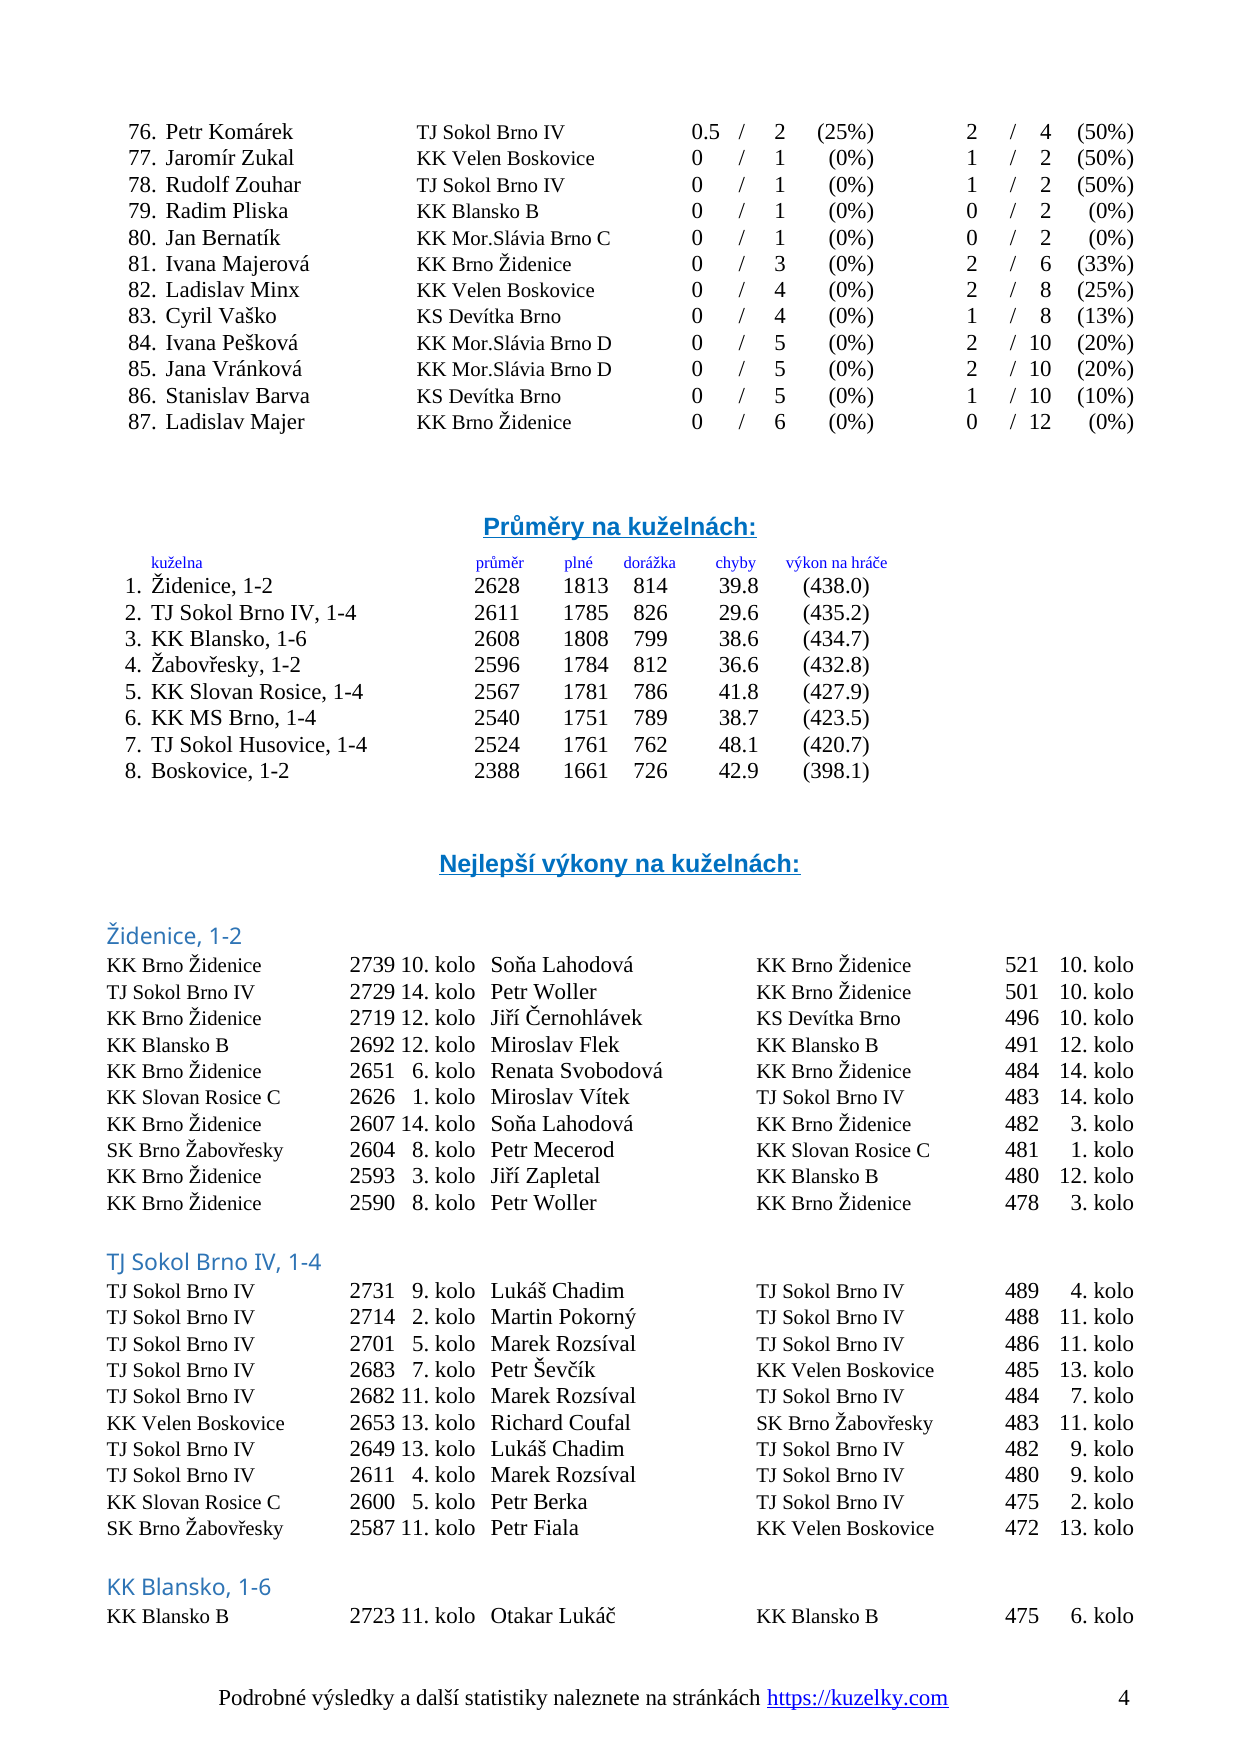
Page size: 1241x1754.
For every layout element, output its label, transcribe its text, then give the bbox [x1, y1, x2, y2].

text TJ Sokol Brno IV 2729 14. kolo Petr Woller KK Brno Židenice 501 10. kolo [106, 978, 1134, 1004]
text 78. Rudolf Zouhar TJ Sokol Brno IV 0 / 1 (0%) 1 / 2 (50%) [106, 171, 1134, 197]
text TJ Sokol Brno IV 2714 2. kolo Martin Pokorný TJ Sokol Brno IV 488 11. kolo [106, 1303, 1134, 1329]
text 7. TJ Sokol Husovice, 1-4 2524 1761 762 48.1 (420.7) [106, 731, 1134, 757]
text 83. Cyril Vaško KS Devítka Brno 0 / 4 (0%) 1 / 8 (13%) [106, 303, 1134, 329]
text KK Brno Židenice 2593 3. kolo Jiří Zapletal KK Blansko B 480 12. kolo [106, 1162, 1134, 1189]
subtitle TJ Sokol Brno IV, 1-4 [106, 1246, 1134, 1277]
text 87. Ladislav Majer KK Brno Židenice 0 / 6 (0%) 0 / 12 (0%) [106, 408, 1134, 434]
text 1. Židenice, 1-2 2628 1813 814 39.8 (438.0) [106, 572, 1134, 599]
text 79. Radim Pliska KK Blansko B 0 / 1 (0%) 0 / 2 (0%) [106, 197, 1134, 223]
text KK Slovan Rosice C 2600 5. kolo Petr Berka TJ Sokol Brno IV 475 2. kolo [106, 1488, 1134, 1514]
subtitle Židenice, 1-2 [106, 920, 1134, 952]
text 8. Boskovice, 1-2 2388 1661 726 42.9 (398.1) [106, 757, 1134, 783]
text kuželna průměr plné dorážka chyby výkon na hráče [106, 553, 1134, 572]
text 84. Ivana Pešková KK Mor.Slávia Brno D 0 / 5 (0%) 2 / 10 (20%) [106, 329, 1134, 355]
text 6. KK MS Brno, 1-4 2540 1751 789 38.7 (423.5) [106, 704, 1134, 731]
text 80. Jan Bernatík KK Mor.Slávia Brno C 0 / 1 (0%) 0 / 2 (0%) [106, 223, 1134, 250]
text KK Brno Židenice 2607 14. kolo Soňa Lahodová KK Brno Židenice 482 3. kolo [106, 1110, 1134, 1136]
text KK Velen Boskovice 2653 13. kolo Richard Coufal SK Brno Žabovřesky 483 11. kolo [106, 1409, 1134, 1435]
text KK Brno Židenice 2719 12. kolo Jiří Černohlávek KS Devítka Brno 496 10. kolo [106, 1004, 1134, 1031]
text KK Slovan Rosice C 2626 1. kolo Miroslav Vítek TJ Sokol Brno IV 483 14. kolo [106, 1083, 1134, 1110]
text SK Brno Žabovřesky 2587 11. kolo Petr Fiala KK Velen Boskovice 472 13. kolo [106, 1514, 1134, 1540]
text KK Blansko B 2692 12. kolo Miroslav Flek KK Blansko B 491 12. kolo [106, 1031, 1134, 1057]
text 76. Petr Komárek TJ Sokol Brno IV 0.5 / 2 (25%) 2 / 4 (50%) [106, 118, 1134, 144]
text 85. Jana Vránková KK Mor.Slávia Brno D 0 / 5 (0%) 2 / 10 (20%) [106, 355, 1134, 382]
text 4. Žabovřesky, 1-2 2596 1784 812 36.6 (432.8) [106, 652, 1134, 678]
text Průměry na kuželnách: [94, 512, 1145, 541]
subtitle KK Blansko, 1-6 [106, 1571, 1134, 1602]
text SK Brno Žabovřesky 2604 8. kolo Petr Mecerod KK Slovan Rosice C 481 1. kolo [106, 1136, 1134, 1162]
text TJ Sokol Brno IV 2701 5. kolo Marek Rozsíval TJ Sokol Brno IV 486 11. kolo [106, 1329, 1134, 1356]
text 86. Stanislav Barva KS Devítka Brno 0 / 5 (0%) 1 / 10 (10%) [106, 382, 1134, 408]
text 5. KK Slovan Rosice, 1-4 2567 1781 786 41.8 (427.9) [106, 678, 1134, 704]
text 2. TJ Sokol Brno IV, 1-4 2611 1785 826 29.6 (435.2) [106, 599, 1134, 625]
text TJ Sokol Brno IV 2683 7. kolo Petr Ševčík KK Velen Boskovice 485 13. kolo [106, 1356, 1134, 1382]
text TJ Sokol Brno IV 2611 4. kolo Marek Rozsíval TJ Sokol Brno IV 480 9. kolo [106, 1461, 1134, 1488]
text 77. Jaromír Zukal KK Velen Boskovice 0 / 1 (0%) 1 / 2 (50%) [106, 144, 1134, 171]
text KK Brno Židenice 2739 10. kolo Soňa Lahodová KK Brno Židenice 521 10. kolo [106, 952, 1134, 978]
text 82. Ladislav Minx KK Velen Boskovice 0 / 4 (0%) 2 / 8 (25%) [106, 276, 1134, 303]
text 3. KK Blansko, 1-6 2608 1808 799 38.6 (434.7) [106, 625, 1134, 652]
text Nejlepší výkony na kuželnách: [94, 848, 1145, 877]
text KK Brno Židenice 2651 6. kolo Renata Svobodová KK Brno Židenice 484 14. kolo [106, 1057, 1134, 1083]
text KK Blansko B 2723 11. kolo Otakar Lukáč KK Blansko B 475 6. kolo [106, 1602, 1134, 1628]
text TJ Sokol Brno IV 2731 9. kolo Lukáš Chadim TJ Sokol Brno IV 489 4. kolo [106, 1277, 1134, 1303]
text TJ Sokol Brno IV 2682 11. kolo Marek Rozsíval TJ Sokol Brno IV 484 7. kolo [106, 1382, 1134, 1409]
text 81. Ivana Majerová KK Brno Židenice 0 / 3 (0%) 2 / 6 (33%) [106, 250, 1134, 276]
text TJ Sokol Brno IV 2649 13. kolo Lukáš Chadim TJ Sokol Brno IV 482 9. kolo [106, 1435, 1134, 1461]
text KK Brno Židenice 2590 8. kolo Petr Woller KK Brno Židenice 478 3. kolo [106, 1189, 1134, 1215]
